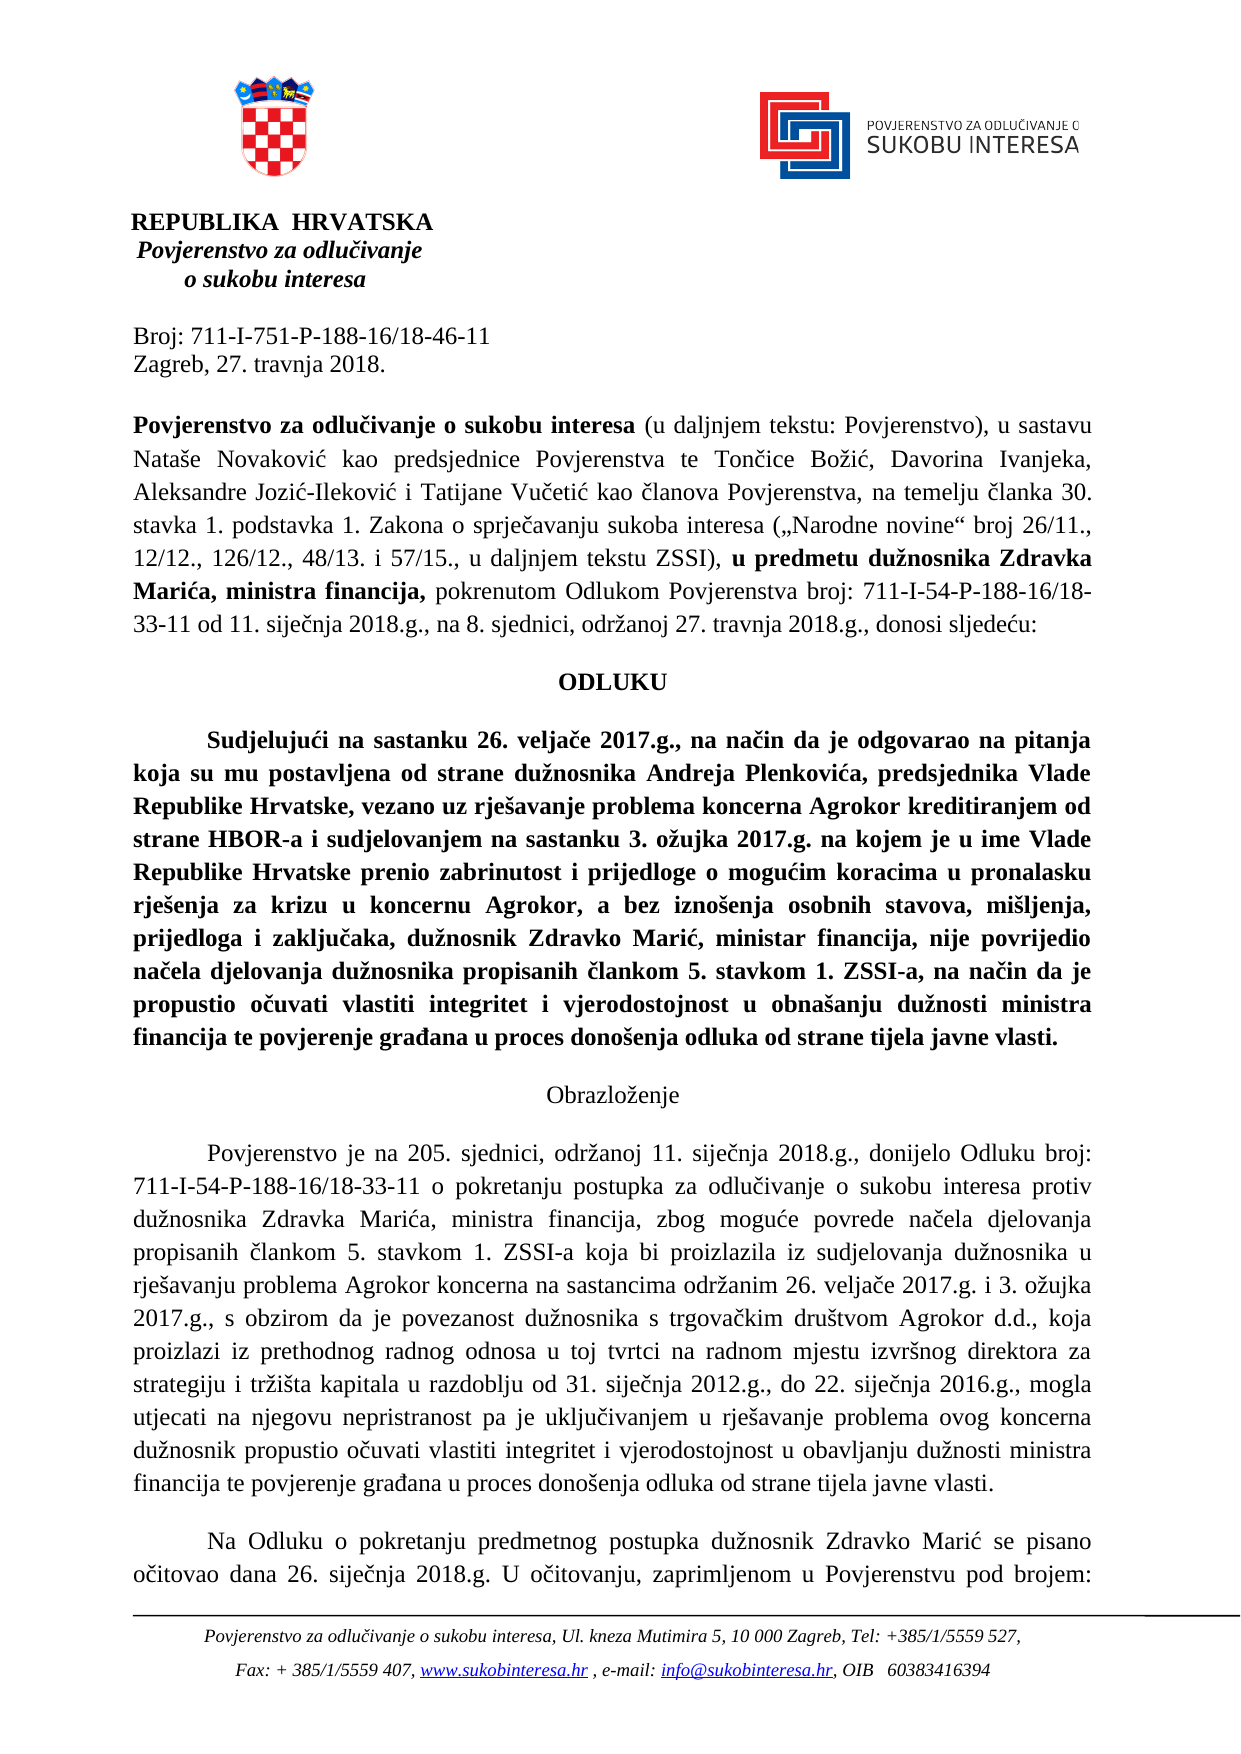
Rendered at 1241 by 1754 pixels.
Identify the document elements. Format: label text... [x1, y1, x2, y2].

text Sudjelujući na sastanku 26. veljače 2017.g., na način da je odgovarao na pitanja koja su mu postavljena od strane dužnosnika Andreja Plenkovića, predsjednika Vlade Republike Hrvatske, vezano uz rješavanje problema koncerna Agrokor kreditiranjem od strane HBOR-a i sudjelovanjem na sastanku 3. ožujka 2017.g. na kojem je u ime Vlade Republike Hrvatske prenio zabrinutost i prijedloge o mogućim koracima u pronalasku rješenja za krizu u koncernu Agrokor, a bez iznošenja osobnih stavova, mišljenja, prijedloga i zaključaka, dužnosnik Zdravko Marić, ministar financija, nije povrijedio načela djelovanja dužnosnika propisanih člankom 5. stavkom 1. ZSSI-a, na način da je propustio očuvati vlastiti integritet i vjerodostojnost u obnašanju dužnosti ministra financija te povjerenje građana u proces donošenja odluka od strane tijela javne vlasti. [133, 725, 1092, 1051]
picture [760, 92, 1079, 179]
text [133, 1526, 1092, 1588]
text Zagreb, 27. travnja 2018. [133, 349, 1033, 378]
text Povjerenstvo je na 205. sjednici, održanoj 11. siječnja 2018.g., donijelo Odluku broj: 711-I-54-P-188-16/18-33-11 o pokretanju postupka za odlučivanje o sukobu interesa protiv dužnosnika Zdravka Marića, ministra financija, zbog moguće povrede načela djelovanja propisanih člankom 5. stavkom 1. ZSSI-a koja bi proizlazila iz sudjelovanja dužnosnika u rješavanju problema Agrokor koncerna na sastancima održanim 26. veljače 2017.g. i 3. ožujka 2017.g., s obzirom da je povezanost dužnosnika s trgovačkim društvom Agrokor d.d., koja proizlazi iz prethodnog radnog odnosa u toj tvrtci na radnom mjestu izvršnog direktora za strategiju i tržišta kapitala u razdoblju od 31. siječnja 2012.g., do 22. siječnja 2016.g., mogla utjecati na njegovu nepristranost pa je uključivanjem u rješavanje problema ovog koncerna dužnosnik propustio očuvati vlastiti integritet i vjerodostojnost u obavljanju dužnosti ministra financija te povjerenje građana u proces donošenja odluka od strane tijela javne vlasti. [133, 1138, 1092, 1497]
text Povjerenstvo za odlučivanje o sukobu interesa (u daljnjem tekstu: Povjerenstvo), u sastavu Nataše Novaković kao predsjednice Povjerenstva te Tončice Božić, Davorina Ivanjeka, Aleksandre Jozić-Ileković i Tatijane Vučetić kao članova Povjerenstva, na temelju članka 30. stavka 1. podstavka 1. Zakona o sprječavanju sukoba interesa („Narodne novine“ broj 26/11., 12/12., 126/12., 48/13. i 57/15., u daljnjem tekstu ZSSI), u predmetu dužnosnika Zdravka Marića, ministra financija, pokrenutom Odlukom Povjerenstva broj: 711-I-54-P-188-16/18-33-11 od 11. siječnja 2018.g., na 8. sjednici, održanoj 27. travnja 2018.g., donosi sljedeću: [133, 411, 1092, 637]
text Obrazloženje [133, 1080, 1092, 1109]
picture [231, 73, 320, 179]
text Broj: 711-I-751-P-188-16/18-46-11 [133, 321, 1092, 349]
text ODLUKU [133, 667, 1092, 696]
